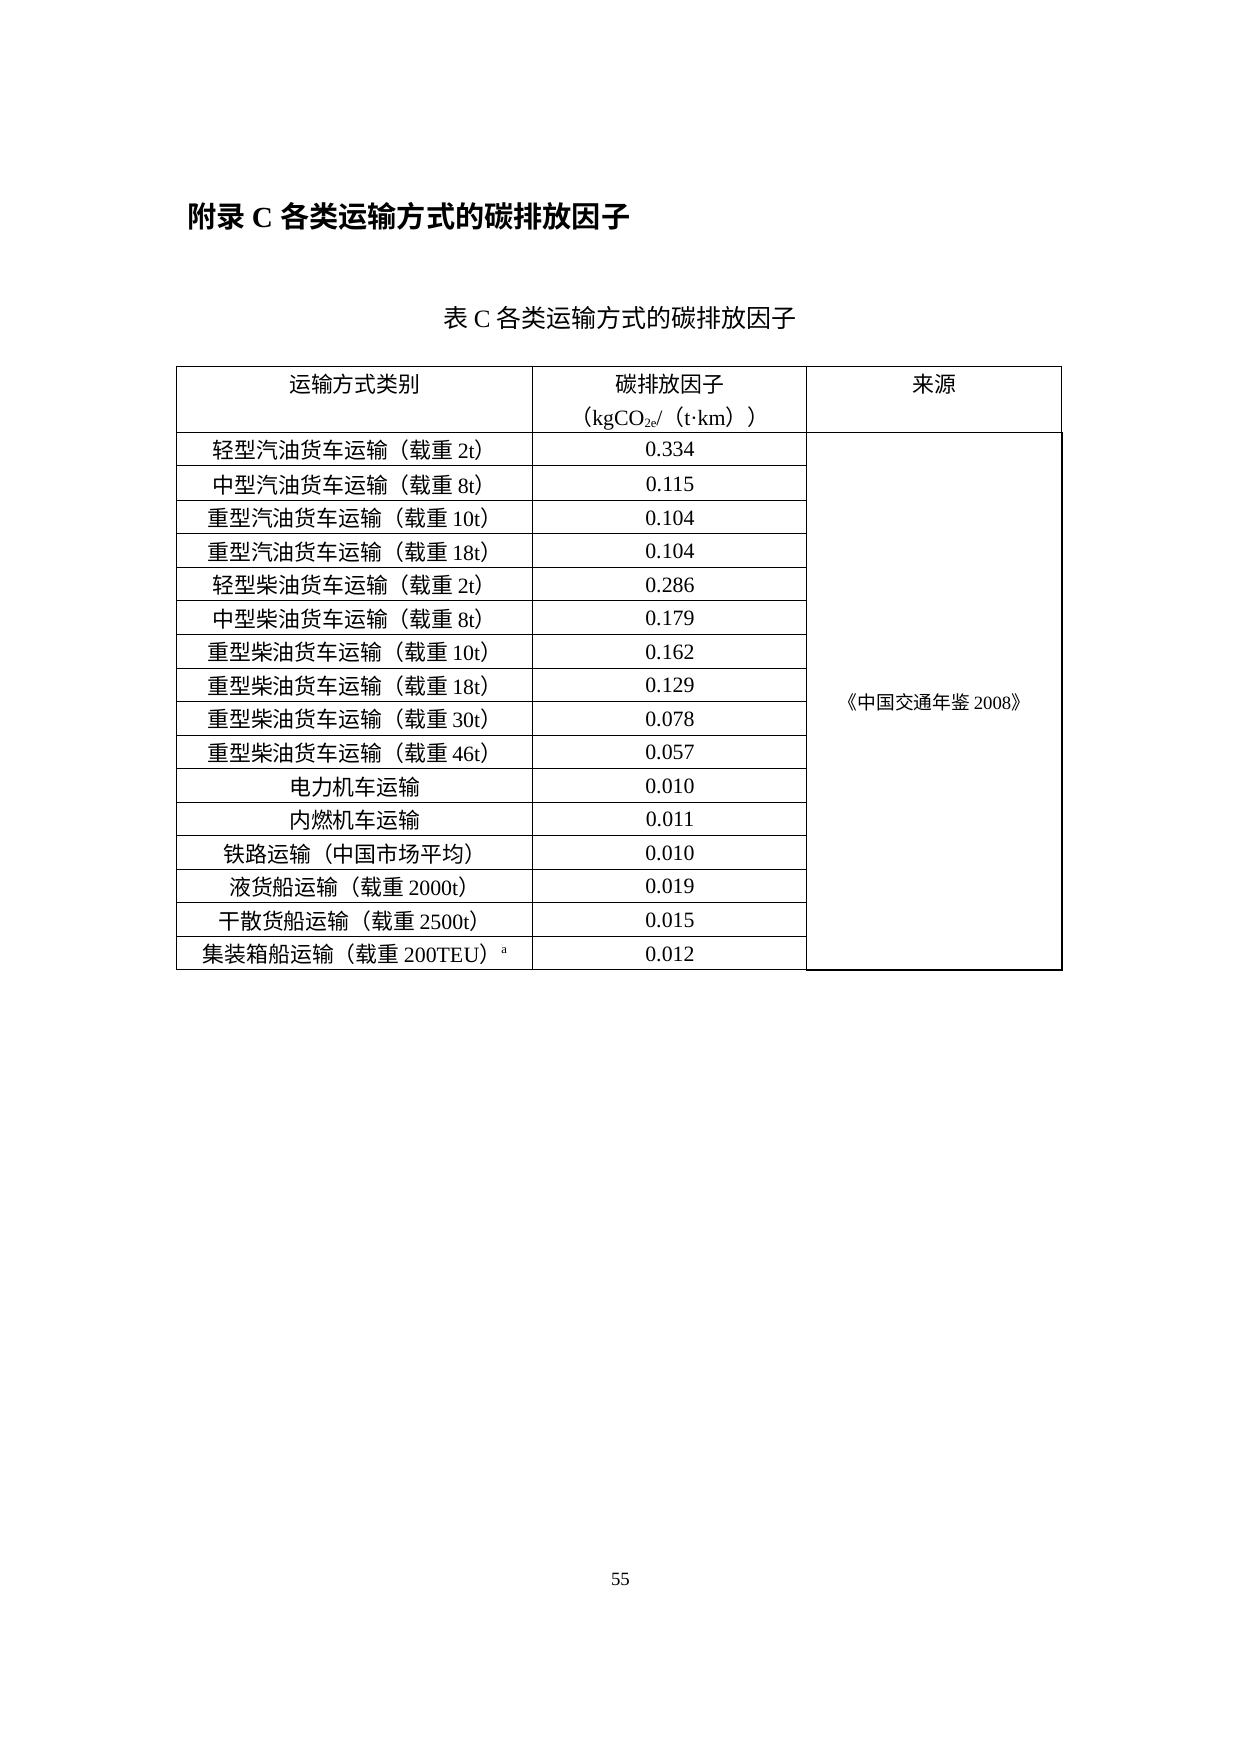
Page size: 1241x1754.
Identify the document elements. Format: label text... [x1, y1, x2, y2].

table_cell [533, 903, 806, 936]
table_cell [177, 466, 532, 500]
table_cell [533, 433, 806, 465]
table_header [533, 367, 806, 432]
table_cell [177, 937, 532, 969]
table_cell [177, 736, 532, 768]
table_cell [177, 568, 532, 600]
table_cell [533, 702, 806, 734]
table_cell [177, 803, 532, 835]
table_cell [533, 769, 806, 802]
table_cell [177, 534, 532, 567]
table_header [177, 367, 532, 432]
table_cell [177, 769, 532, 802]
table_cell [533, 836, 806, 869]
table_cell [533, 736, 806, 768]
subtitle 附录C 各类运输方式的碳排放因子 [187, 182, 1053, 247]
text 表C 各类运输方式的碳排放因子 [187, 284, 1053, 349]
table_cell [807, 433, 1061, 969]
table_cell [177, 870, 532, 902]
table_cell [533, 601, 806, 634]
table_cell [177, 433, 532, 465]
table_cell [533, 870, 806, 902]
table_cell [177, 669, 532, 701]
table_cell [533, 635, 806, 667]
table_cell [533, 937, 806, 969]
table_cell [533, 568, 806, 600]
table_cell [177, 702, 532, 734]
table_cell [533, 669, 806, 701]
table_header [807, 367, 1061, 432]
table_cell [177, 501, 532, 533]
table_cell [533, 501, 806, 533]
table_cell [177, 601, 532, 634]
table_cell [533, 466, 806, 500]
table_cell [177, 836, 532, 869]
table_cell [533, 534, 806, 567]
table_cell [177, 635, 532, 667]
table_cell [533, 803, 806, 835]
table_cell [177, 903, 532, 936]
